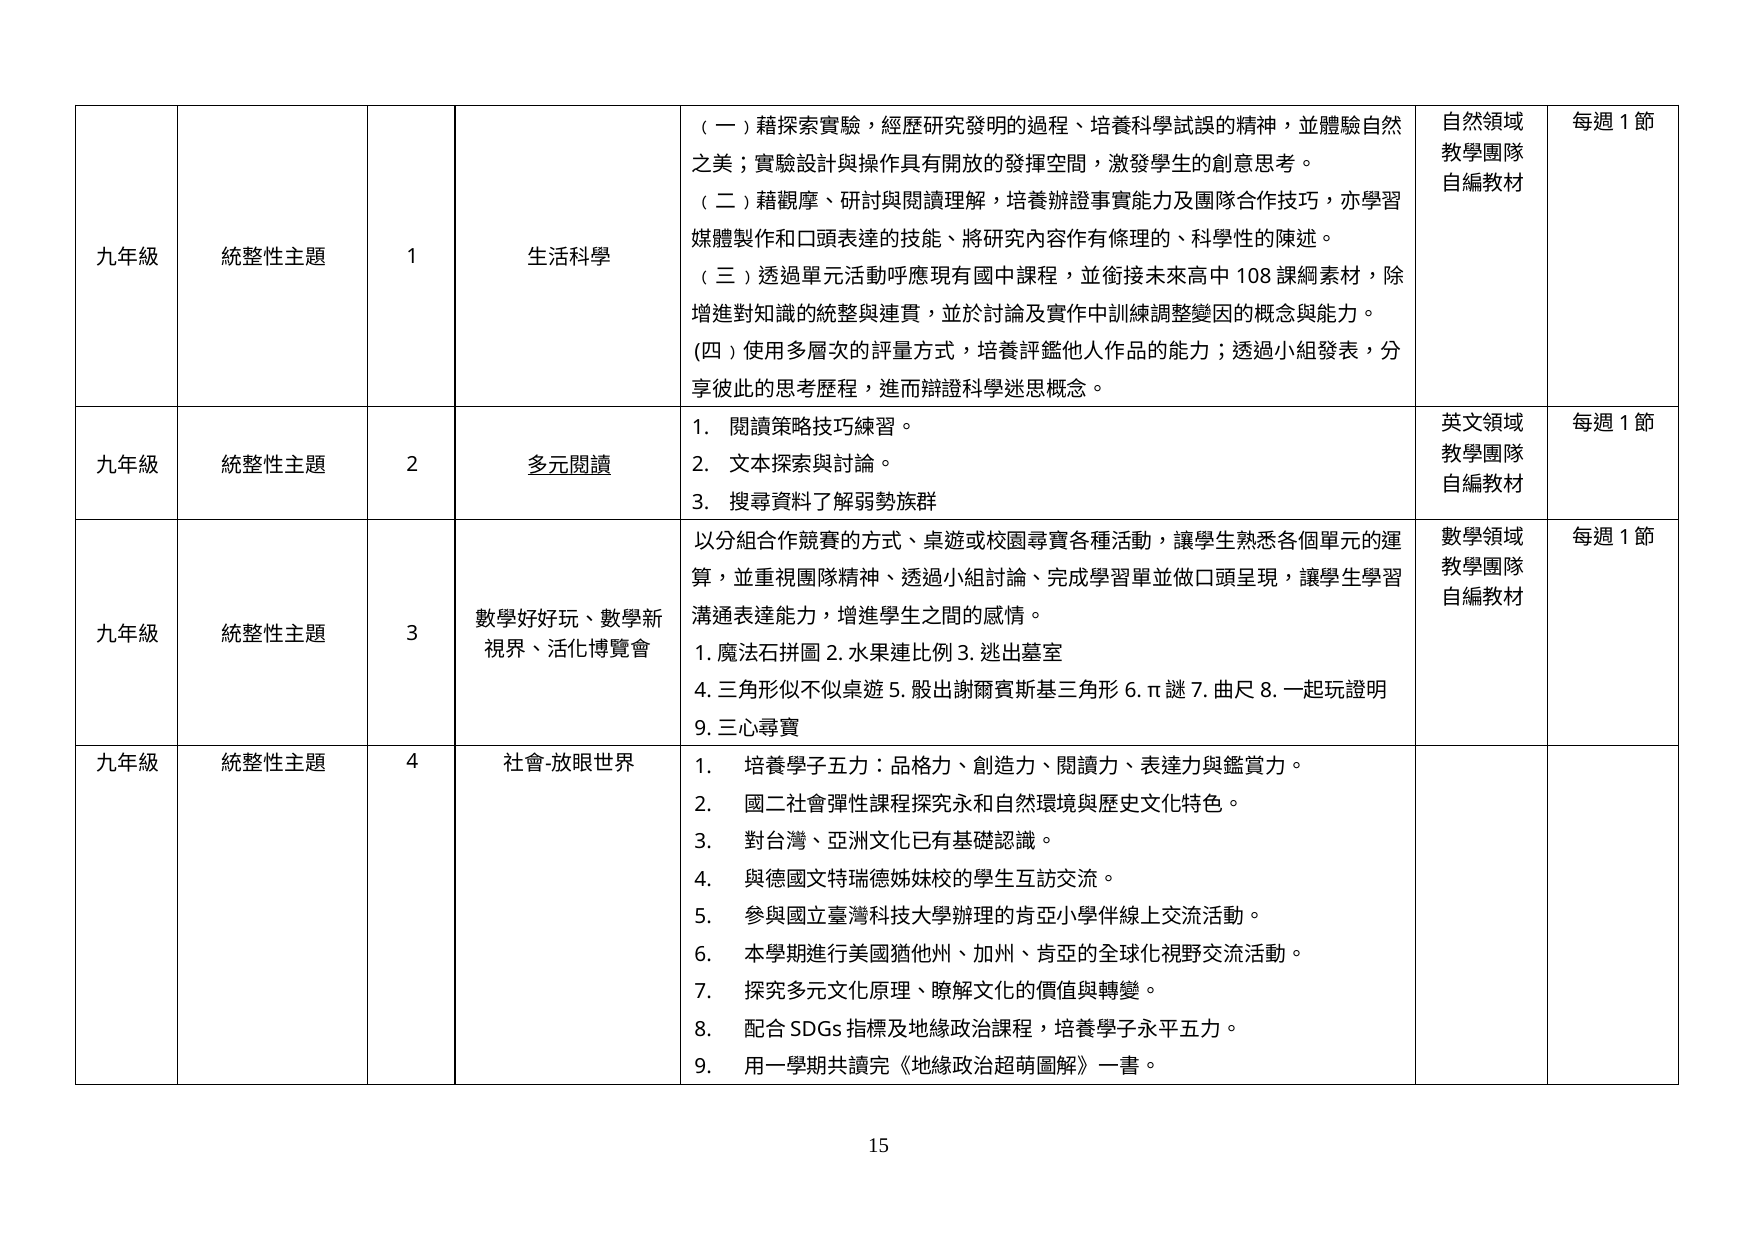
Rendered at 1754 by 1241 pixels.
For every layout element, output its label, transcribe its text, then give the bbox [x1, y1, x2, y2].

table_cell 每週1節 [1548, 407, 1678, 519]
table_cell [1416, 746, 1547, 1084]
table_cell 每週1節 [1548, 106, 1678, 406]
table_cell 數學好好玩、數學新視界、活化博覽會 [456, 520, 680, 745]
table_cell 1 [368, 106, 454, 406]
table_cell 九年級 [76, 520, 177, 745]
table_cell ﹙一﹚藉探索實驗，經歷研究發明的過程、培養科學試誤的精神，並體驗自然之美；實驗設計與操作具有開放的發揮空間，激發學生的創意思考。 ﹙二﹚藉觀摩、研討與閱讀理解，培養辦證事實能力及團隊合作技巧，亦學習媒體製作和口頭表達的技能、將研究內容作有條理的、科學性的陳述。 ﹙三﹚透過單元活動呼應現有國中課程，並銜接未來高中108課綱素材，除增進對知識的統整與連貫，並於討論及實作中訓練調整變因的概念與能力。 (四﹚使用多層次的評量方式，培養評鑑他人作品的能力；透過小組發表，分享彼此的思考歷程，進而辯證科學迷思概念。 [681, 106, 1415, 406]
table_cell 統整性主題 [178, 746, 367, 1084]
table_cell 4 [368, 746, 454, 1084]
table_cell [1548, 746, 1678, 1084]
table_cell 數學領域 教學團隊 自編教材 [1416, 520, 1547, 745]
table_cell 英文領域 教學團隊 自編教材 [1416, 407, 1547, 519]
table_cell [681, 746, 1415, 1084]
table_cell 每週1節 [1548, 520, 1678, 745]
table_cell 多元閱讀 [456, 407, 680, 519]
table_cell 九年級 [76, 106, 177, 406]
table_cell 統整性主題 [178, 520, 367, 745]
table_cell 九年級 [76, 746, 177, 1084]
table_cell 統整性主題 [178, 407, 367, 519]
table_cell 九年級 [76, 407, 177, 519]
table_cell 生活科學 [456, 106, 680, 406]
table_cell 統整性主題 [178, 106, 367, 406]
table_cell 3 [368, 520, 454, 745]
table_cell 以分組合作競賽的方式、桌遊或校園尋寶各種活動，讓學生熟悉各個單元的運算，並重視團隊精神、透過小組討論、完成學習單並做口頭呈現，讓學生學習溝通表達能力，增進學生之間的感情。 1. 魔法石拼圖 2. 水果連比例3. 逃出墓室 4. 三角形似不似桌遊 5. 骰出謝爾賓斯基三角形 6. π謎 7. 曲尺 8. 一起玩證明 9. 三心尋寶 [681, 520, 1415, 745]
table_cell 自然領域 教學團隊 自編教材 [1416, 106, 1547, 406]
table_cell 2 [368, 407, 454, 519]
table_cell 社會-放眼世界 [456, 746, 680, 1084]
table_cell 閱讀策略技巧練習。 文本探索與討論。 搜尋資料了解弱勢族群 [681, 407, 1415, 519]
